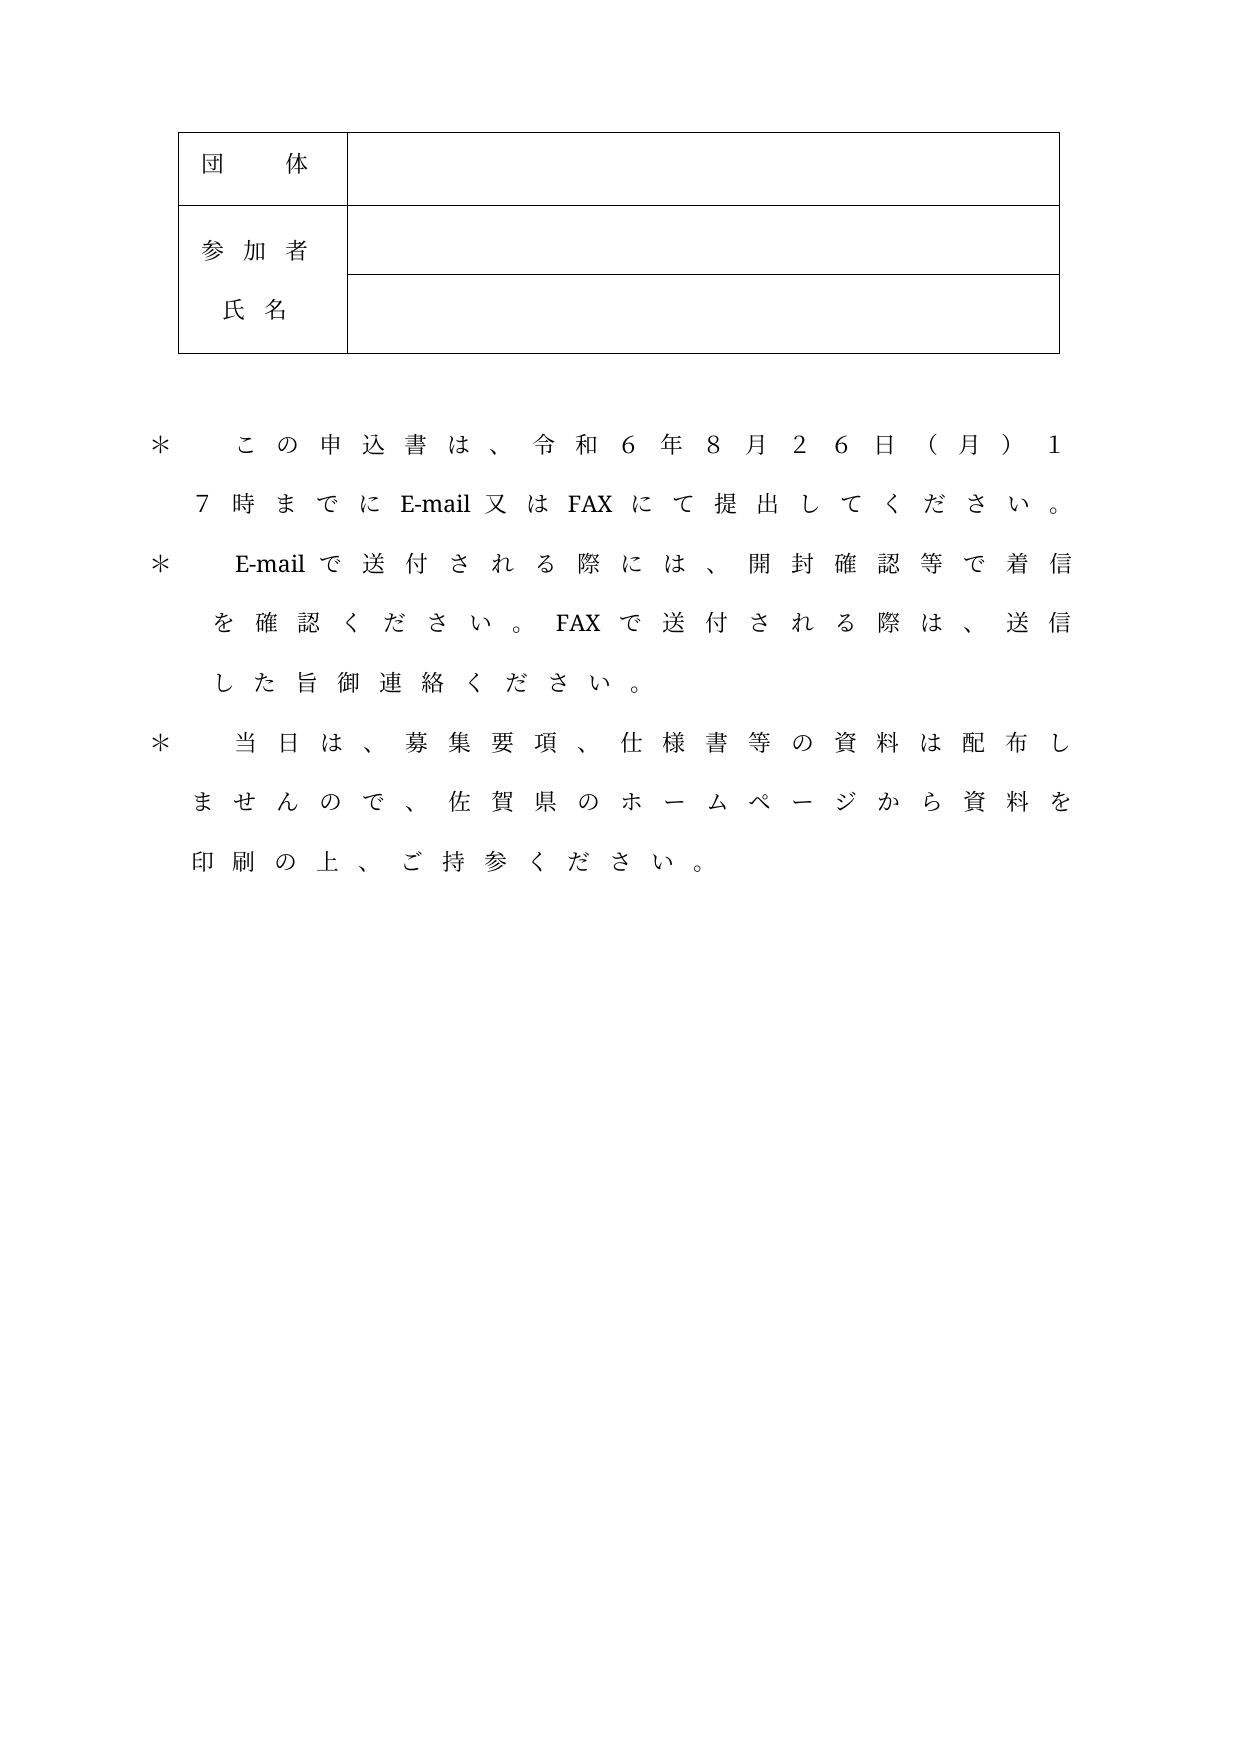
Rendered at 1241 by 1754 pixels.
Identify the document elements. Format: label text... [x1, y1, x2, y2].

table_cell [348, 206, 1059, 274]
table_header [348, 133, 1059, 205]
text ＊ E-mailで送付される際には、開封確認等で着信を確認ください。FAXで送付される際は、送信した旨御連絡ください。 [149, 533, 1091, 711]
table_cell [348, 275, 1059, 353]
text ＊ 当日は、募集要項、仕様書等の資料は配布しませんので、佐賀県のホームページから資料を印刷の上、ご持参ください。 [149, 711, 1091, 890]
text ＊ この申込書は、令和６年８月２６日（月）１７時までにE-mail又はFAXにて提出してください。 [149, 413, 1086, 533]
table_header 団 体 名 [179, 133, 347, 205]
table_cell 参加者氏名 [179, 206, 347, 353]
